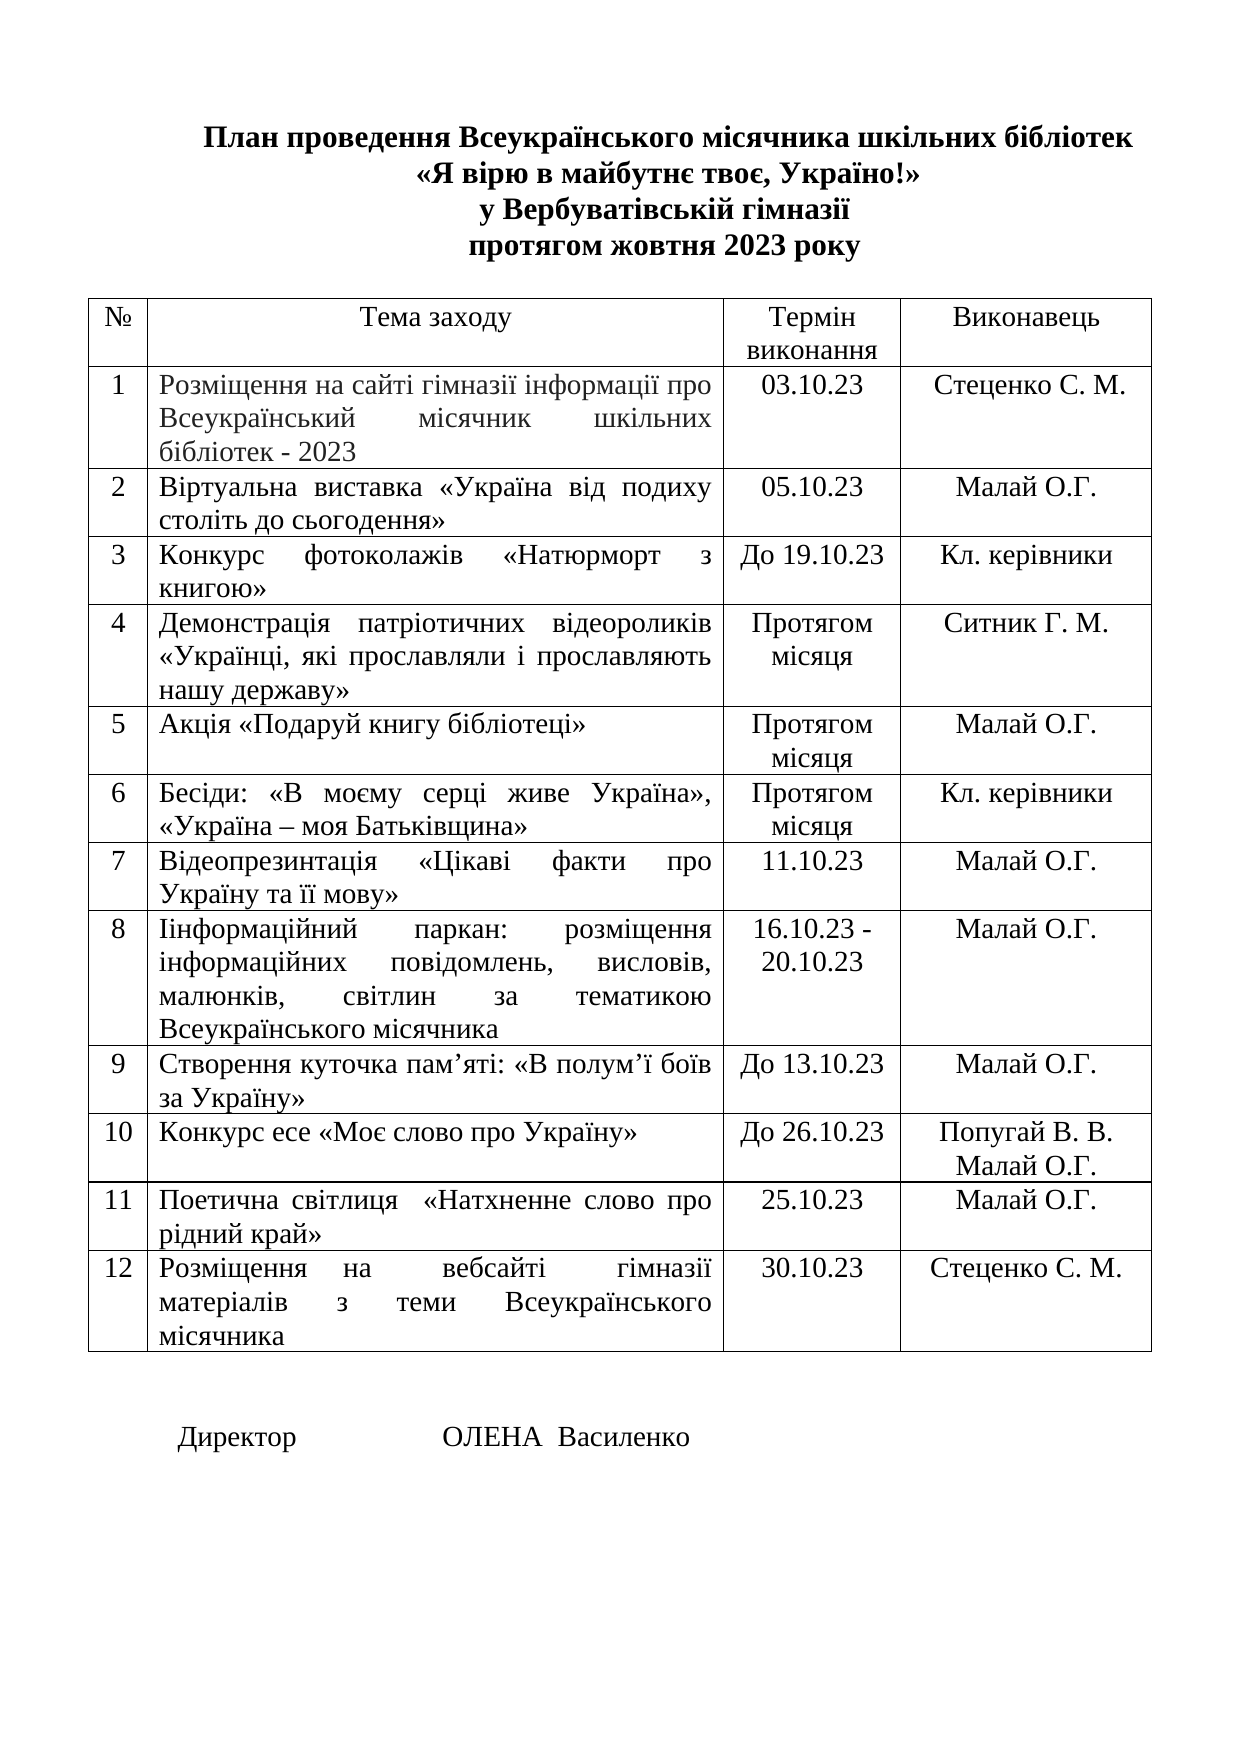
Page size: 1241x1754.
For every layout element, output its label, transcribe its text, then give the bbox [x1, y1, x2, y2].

table_cell 25.10.23 [724, 1183, 900, 1249]
table_header Тема заходу [148, 299, 723, 366]
table_cell 6 [89, 775, 147, 842]
table_cell Попугай В. В. Малай О.Г. [901, 1114, 1151, 1181]
table_cell До 26.10.23 [724, 1114, 900, 1181]
table_cell Конкурс фотоколажів «Натюрморт з книгою» [148, 537, 723, 604]
text План проведення Всеукраїнського місячника шкільних бібліотек [177, 118, 1152, 154]
table_cell Малай О.Г. [901, 1183, 1151, 1249]
table_cell 12 [89, 1251, 147, 1351]
table_cell Малай О.Г. [901, 707, 1151, 774]
table_cell Малай О.Г. [901, 469, 1151, 536]
table_cell Малай О.Г. [901, 1046, 1151, 1113]
table_cell 7 [89, 843, 147, 910]
table_cell Віртуальна виставка «Україна від подиху століть до сьогодення» [148, 469, 723, 536]
table_header Виконавець [901, 299, 1151, 366]
table_cell 11 [89, 1183, 147, 1249]
table_cell Стеценко С. М. [901, 1251, 1151, 1351]
table_cell Створення куточка пам’яті: «В полум’ї боїв за Україну» [148, 1046, 723, 1113]
text Директор ОЛЕНА Василенко [177, 1419, 1152, 1453]
table_cell Кл. керівники [901, 537, 1151, 604]
table_cell 5 [89, 707, 147, 774]
table_cell Іінформаційний паркан: розміщення інформаційних повідомлень, висловів, малюнків, світлин за тематикою Всеукраїнського місячника [148, 911, 723, 1045]
table_cell 4 [89, 605, 147, 706]
table_cell Бесіди: «В моєму серці живе Україна», «Україна – моя Батьківщина» [148, 775, 723, 842]
table_cell 3 [89, 537, 147, 604]
table_cell До 19.10.23 [724, 537, 900, 604]
text «Я вірю в майбутнє твоє, Україно!» [177, 154, 1152, 190]
table_cell Протягом місяця [724, 605, 900, 706]
table_cell 16.10.23 - 20.10.23 [724, 911, 900, 1045]
table_cell Відеопрезинтація «Цікаві факти про Україну та її мову» [148, 843, 723, 910]
table_header Термін виконання [724, 299, 900, 366]
table_cell Конкурс есе «Моє слово про Україну» [148, 1114, 723, 1181]
table_cell Демонстрація патріотичних відеороликів «Українці, які прославляли і прославляють нашу державу» [148, 605, 723, 706]
table_cell Поетична світлиця «Натхненне слово про рідний край» [148, 1183, 723, 1249]
table_cell Розміщення на вебсайті гімназії матеріалів з теми Всеукраїнського місячника [148, 1251, 723, 1351]
table_cell Акція «Подаруй книгу бібліотеці» [148, 707, 723, 774]
table_cell До 13.10.23 [724, 1046, 900, 1113]
table_cell Протягом місяця [724, 707, 900, 774]
table_cell Ситник Г. М. [901, 605, 1151, 706]
table_header № [89, 299, 147, 366]
table_cell 03.10.23 [724, 367, 900, 468]
table_cell Кл. керівники [901, 775, 1151, 842]
table_cell 10 [89, 1114, 147, 1181]
table_cell Протягом місяця [724, 775, 900, 842]
table_cell 2 [89, 469, 147, 536]
table_cell 9 [89, 1046, 147, 1113]
table_cell 30.10.23 [724, 1251, 900, 1351]
table_cell Малай О.Г. [901, 911, 1151, 1045]
table_cell 1 [89, 367, 147, 468]
table_cell 8 [89, 911, 147, 1045]
text протягом жовтня 2023 року [177, 226, 1152, 262]
table_cell Розміщення на сайті гімназії інформації про Всеукраїнський місячник шкільних бібліотек - 2023 [148, 367, 723, 468]
table_cell Малай О.Г. [901, 843, 1151, 910]
table_cell 05.10.23 [724, 469, 900, 536]
table_cell Стеценко С. М. [901, 367, 1151, 468]
text у Вербуватівській гімназії [177, 190, 1152, 226]
table_cell 11.10.23 [724, 843, 900, 910]
